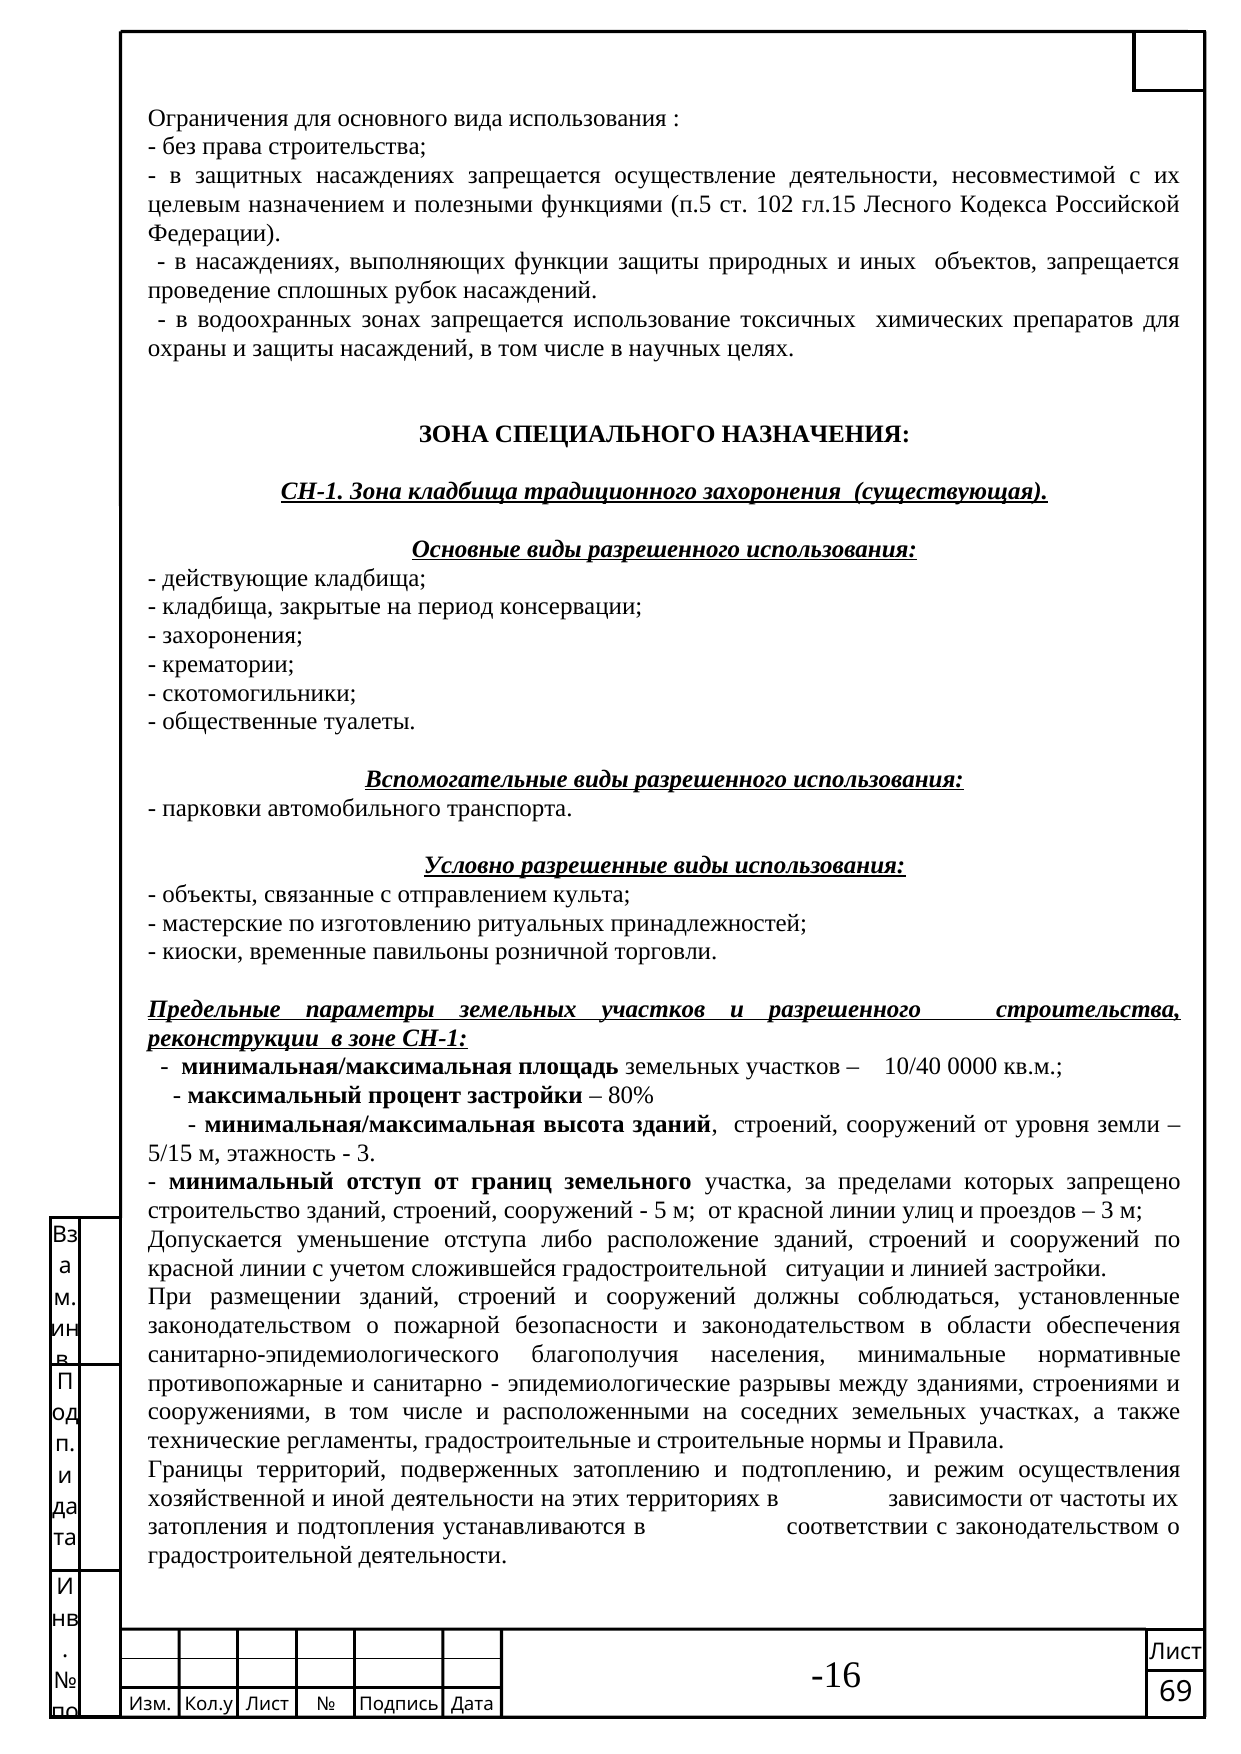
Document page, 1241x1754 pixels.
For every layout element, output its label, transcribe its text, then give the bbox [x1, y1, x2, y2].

text - минимальная/максимальная площадь земельных участков – 10/40 0000 кв.м.; [148, 1051, 1181, 1080]
text Условно разрешенные виды использования: [148, 850, 1181, 879]
text - в насаждениях, выполняющих функции защиты природных и иных объектов, запрещается проведение сплошных рубок насаждений. [148, 246, 1181, 304]
text Вспомогательные виды разрешенного использования: [148, 764, 1181, 793]
text - захоронения; [148, 620, 1181, 649]
text Предельные параметры земельных участков и разрешенного строительства, реконструкции в зоне СН-1: [148, 994, 1181, 1019]
text - без права строительства; [148, 131, 1181, 160]
text - в защитных насаждениях запрещается осуществление деятельности, несовместимой с их целевым назначением и полезными функциями (п.5 ст. 102 гл.15 Лесного Кодекса Российской Федерации). [148, 160, 1181, 246]
text Основные виды разрешенного использования: [148, 534, 1181, 563]
text Допускается уменьшение отступа либо расположение зданий, строений и сооружений по красной линии с учетом сложившейся градостроительной ситуации и линией застройки. [148, 1224, 1181, 1281]
text - минимальная/максимальная высота зданий, строений, сооружений от уровня земли – 5/15 м, этажность - 3. [148, 1109, 1181, 1166]
text - кладбища, закрытые на период консервации; [148, 591, 1181, 620]
text - парковки автомобильного транспорта. [148, 793, 1181, 821]
text При размещении зданий, строений и сооружений должны соблюдаться, установленные законодательством о пожарной безопасности и законодательством в области обеспечения санитарно-эпидемиологического благополучия населения, минимальные нормативные противопожарные и санитарно - эпидемиологические разрывы между зданиями, строениями и сооружениями, в том числе и расположенными на соседних земельных участках, а также технические регламенты, градостроительные и строительные нормы и Правила. [148, 1281, 1181, 1454]
text - действующие кладбища; [148, 563, 1181, 591]
text - минимальный отступ от границ земельного участка, за пределами которых запрещено строительство зданий, строений, сооружений - 5 м; от красной линии улиц и проездов – 3 м; [148, 1166, 1181, 1224]
text - общественные туалеты. [148, 706, 1181, 735]
text Границы территорий, подверженных затоплению и подтоплению, и режим осуществления хозяйственной и иной деятельности на этих территориях в зависимости от частоты их затопления и подтопления устанавливаются в соответствии с законодательством о градостроительной деятельности. [148, 1454, 1181, 1569]
text ЗОНА СПЕЦИАЛЬНОГО НАЗНАЧЕНИЯ: [148, 419, 1181, 448]
text - в водоохранных зонах запрещается использование токсичных химических препаратов для охраны и защиты насаждений, в том числе в научных целях. [148, 304, 1181, 361]
text - максимальный процент застройки – 80% [148, 1080, 1181, 1109]
text - скотомогильники; [148, 678, 1181, 706]
text Ограничения для основного вида использования : [148, 103, 1181, 131]
text - киоски, временные павильоны розничной торговли. [148, 936, 1181, 965]
text Предельные параметры земельных участков и разрешенного строительства, реконструкции в зоне СН-1: [148, 1020, 1181, 1051]
text - объекты, связанные с отправлением культа; [148, 879, 1181, 908]
text - крематории; [148, 649, 1181, 678]
text СН-1. Зона кладбища традиционного захоронения (существующая). [148, 476, 1181, 505]
text - мастерские по изготовлению ритуальных принадлежностей; [148, 908, 1181, 936]
